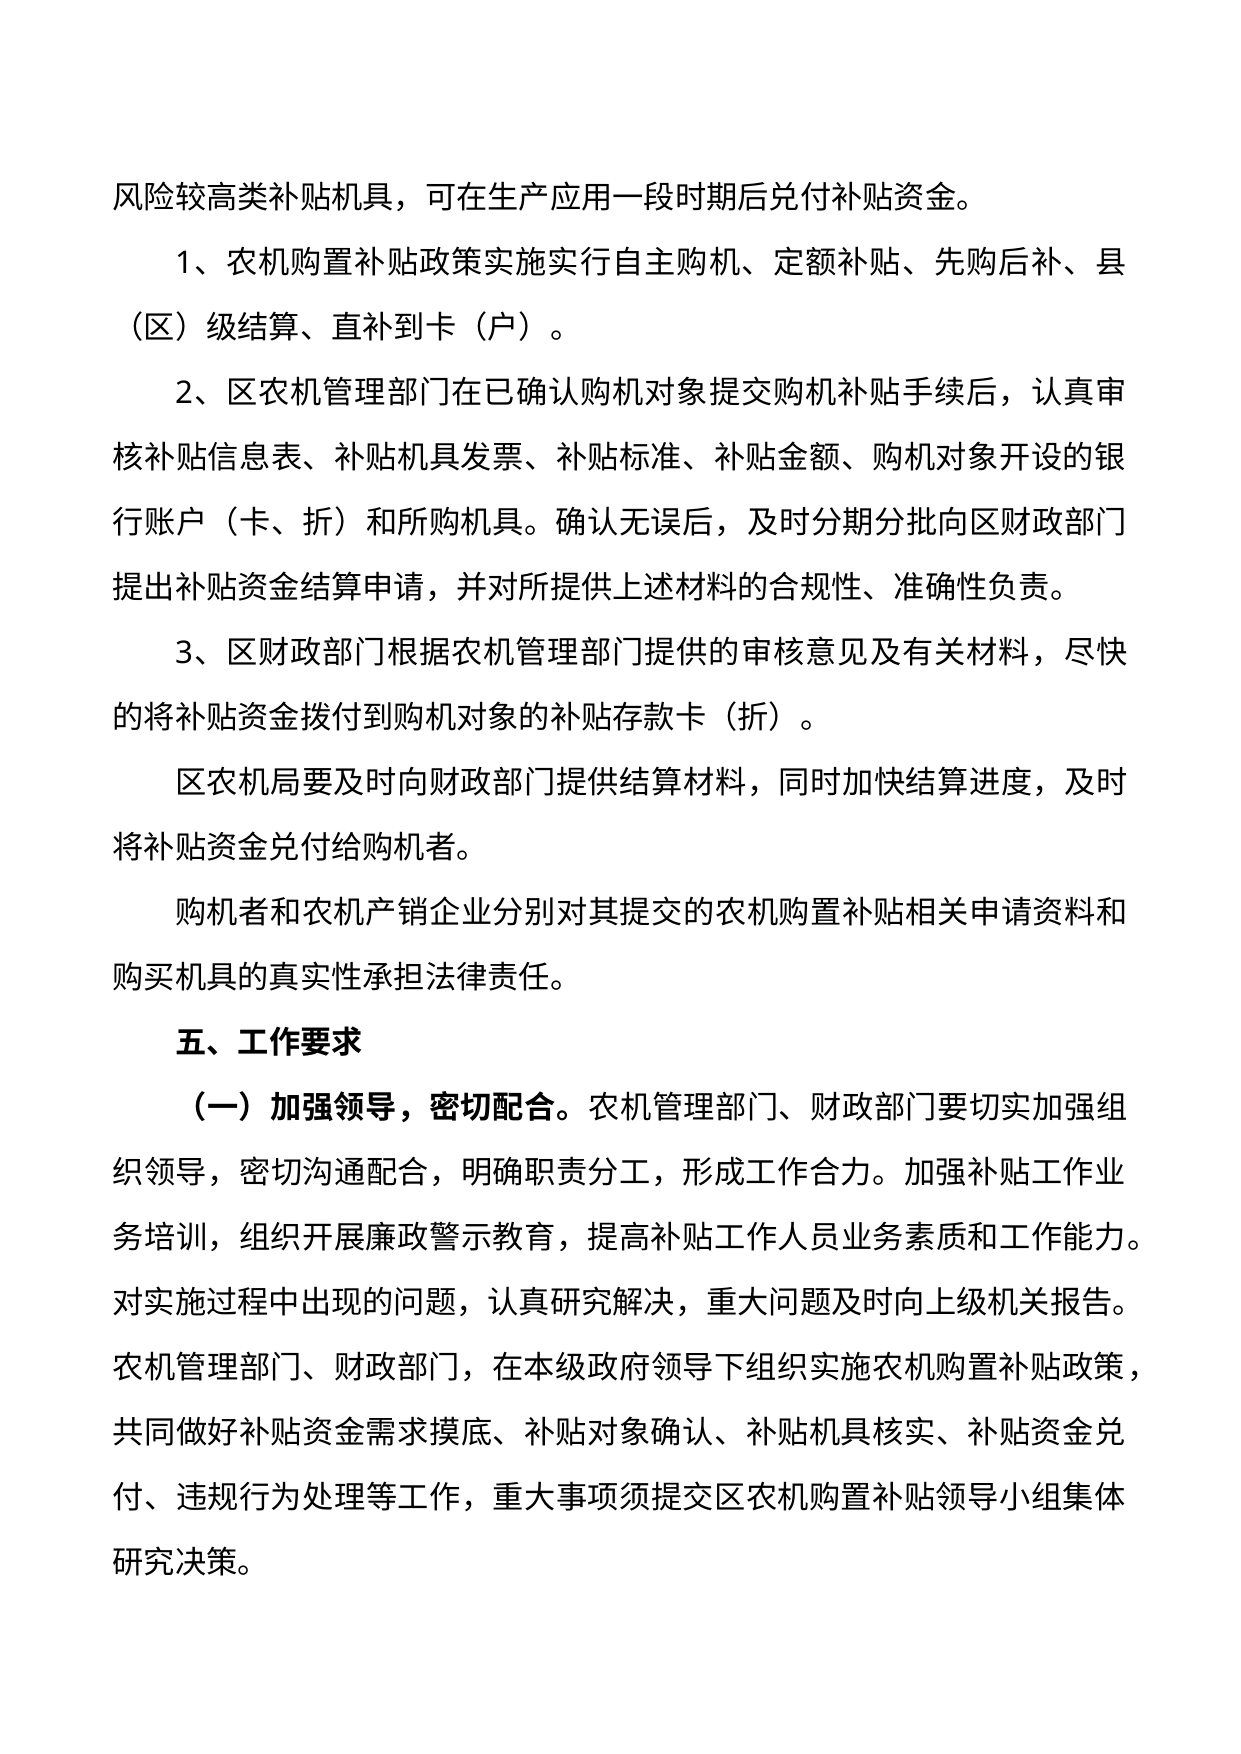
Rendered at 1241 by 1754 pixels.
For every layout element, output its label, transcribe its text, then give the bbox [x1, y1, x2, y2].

text 区农机局要及时向财政部门提供结算材料，同时加快结算进度，及时将补贴资金兑付给购机者。 [112, 747, 1128, 877]
text 农机管理部门、财政部门，在本级政府领导下组织实施农机购置补贴政策，共同做好补贴资金需求摸底、补贴对象确认、补贴机具核实、补贴资金兑付、违规行为处理等工作，重大事项须提交区农机购置补贴领导小组集体研究决策。 [112, 1332, 1128, 1592]
text 购机者和农机产销企业分别对其提交的农机购置补贴相关申请资料和购买机具的真实性承担法律责任。 [112, 877, 1128, 1007]
text 1、农机购置补贴政策实施实行自主购机、定额补贴、先购后补、县（区）级结算、直补到卡（户）。 [112, 227, 1128, 357]
text 2、区农机管理部门在已确认购机对象提交购机补贴手续后，认真审核补贴信息表、补贴机具发票、补贴标准、补贴金额、购机对象开设的银行账户（卡、折）和所购机具。确认无误后，及时分期分批向区财政部门提出补贴资金结算申请，并对所提供上述材料的合规性、准确性负责。 [112, 357, 1128, 617]
text 五、工作要求 [112, 1007, 1128, 1072]
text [112, 162, 1128, 227]
text 3、区财政部门根据农机管理部门提供的审核意见及有关材料，尽快的将补贴资金拨付到购机对象的补贴存款卡（折）。 [112, 617, 1128, 747]
text （一）加强领导，密切配合。农机管理部门、财政部门要切实加强组织领导，密切沟通配合，明确职责分工，形成工作合力。加强补贴工作业务培训，组织开展廉政警示教育，提高补贴工作人员业务素质和工作能力。对实施过程中出现的问题，认真研究解决，重大问题及时向上级机关报告。 [112, 1072, 1128, 1332]
